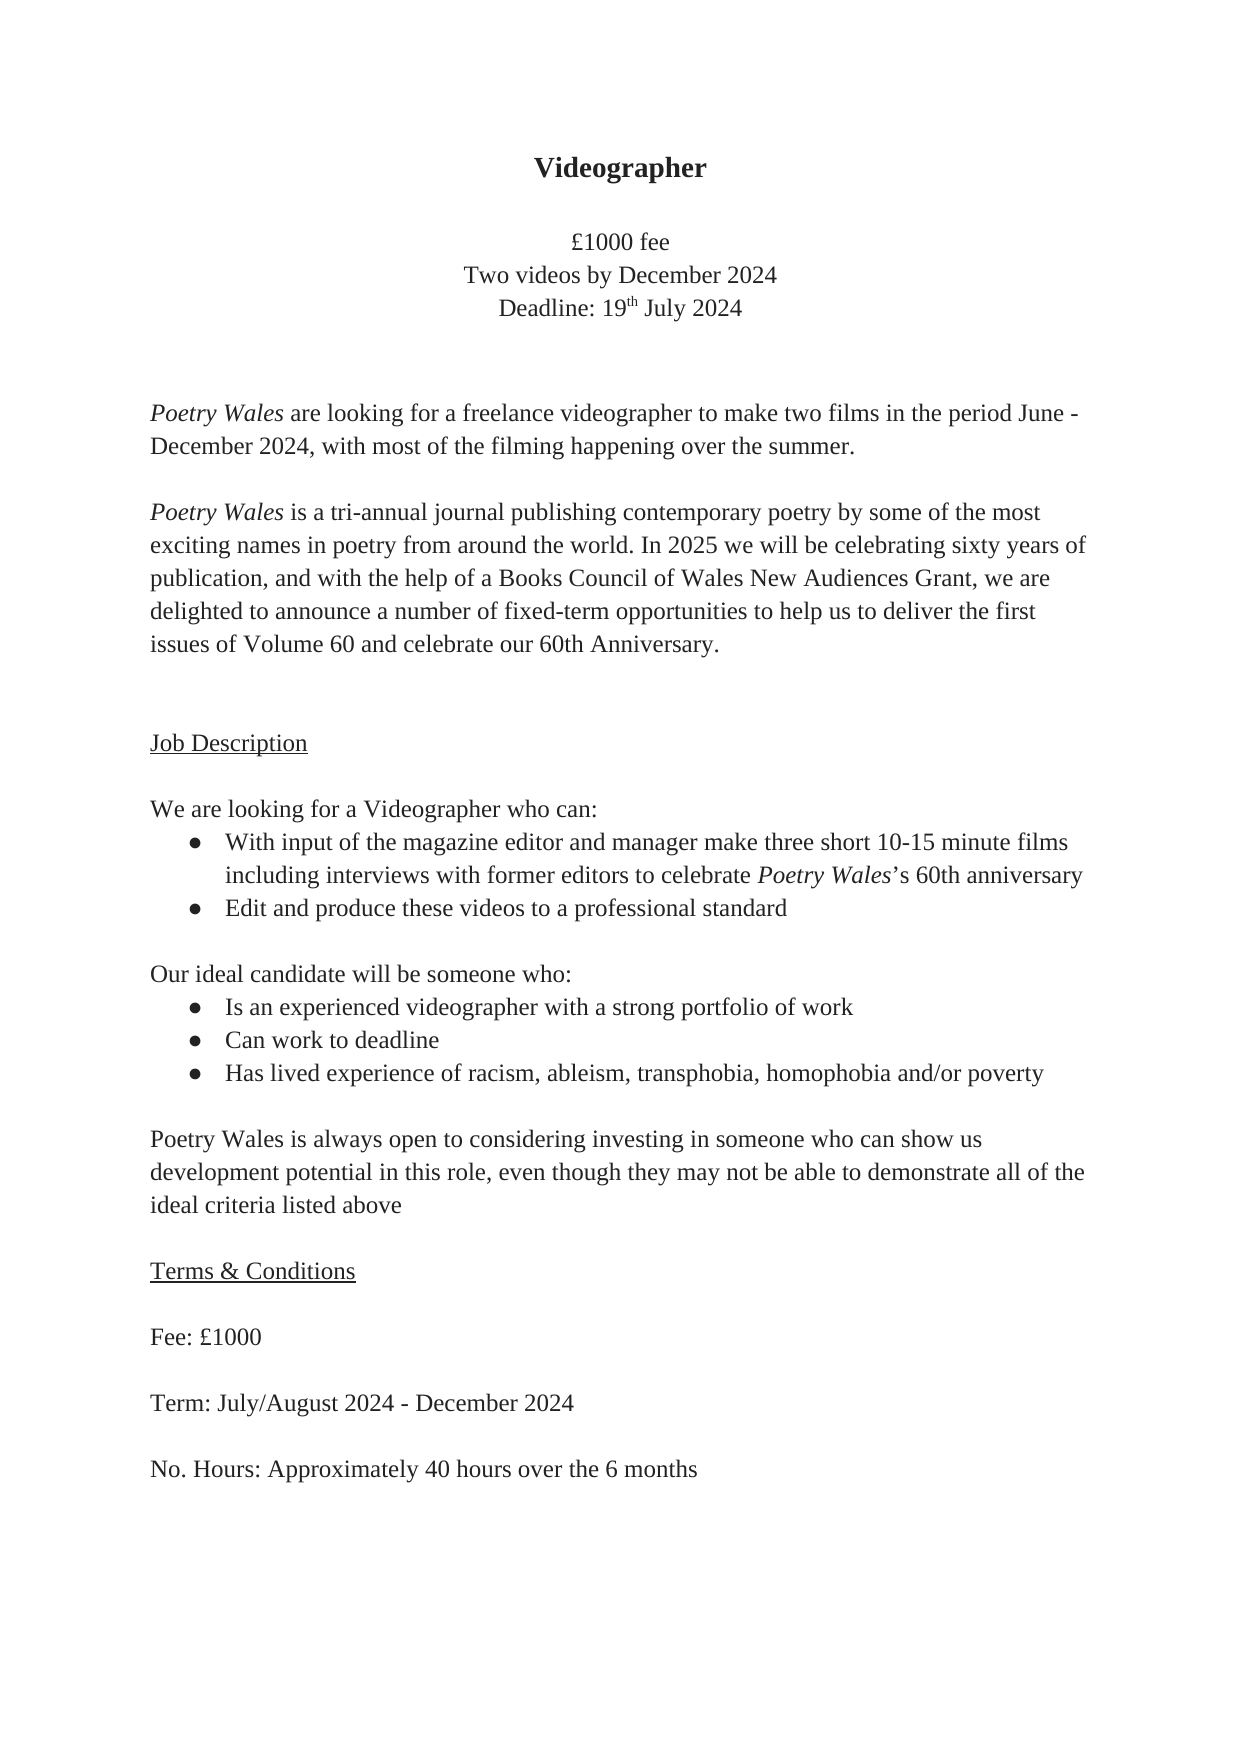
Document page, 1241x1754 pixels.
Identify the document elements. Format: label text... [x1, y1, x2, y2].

list Has lived experience of racism, ableism, transphobia, homophobia and/or poverty [187, 1058, 1090, 1087]
text Term: July/August 2024 - December 2024 [150, 1388, 1090, 1417]
text £1000 fee Two videos by December 2024 [150, 227, 1090, 289]
text No. Hours: Approximately 40 hours over the 6 months [150, 1454, 1090, 1483]
text Poetry Wales are looking for a freelance videographer to make two films in the period June - December 2024, with most of the filming happening over the summer. [150, 398, 1090, 459]
text Poetry Wales is always open to considering investing in someone who can show us development potential in this role, even though they may not be able to demonstrate all of the ideal criteria listed above [150, 1124, 1090, 1219]
list With input of the magazine editor and manager make three short 10-15 minute films including interviews with former editors to celebrate Poetry Wales’s 60th anniversary [187, 827, 1090, 889]
list Edit and produce these videos to a professional standard [187, 893, 1090, 922]
text We are looking for a Videographer who can: [150, 794, 1090, 823]
text Job Description [150, 728, 1090, 757]
text Poetry Wales is a tri-annual journal publishing contemporary poetry by some of the most exciting names in poetry from around the world. In 2025 we will be celebrating sixty years of publication, and with the help of a Books Council of Wales New Audiences Grant, we are delighted to announce a number of fixed-term opportunities to help us to deliver the first issues of Volume 60 and celebrate our 60th Anniversary. [150, 497, 1090, 658]
text Deadline: 19th July 2024 [150, 293, 1090, 322]
text Videographer [150, 150, 1090, 183]
text Our ideal candidate will be someone who: [150, 959, 1090, 988]
list Is an experienced videographer with a strong portfolio of work [187, 992, 1090, 1021]
list Can work to deadline [187, 1025, 1090, 1054]
text Fee: £1000 [150, 1322, 1090, 1351]
text Terms & Conditions [150, 1256, 1090, 1285]
